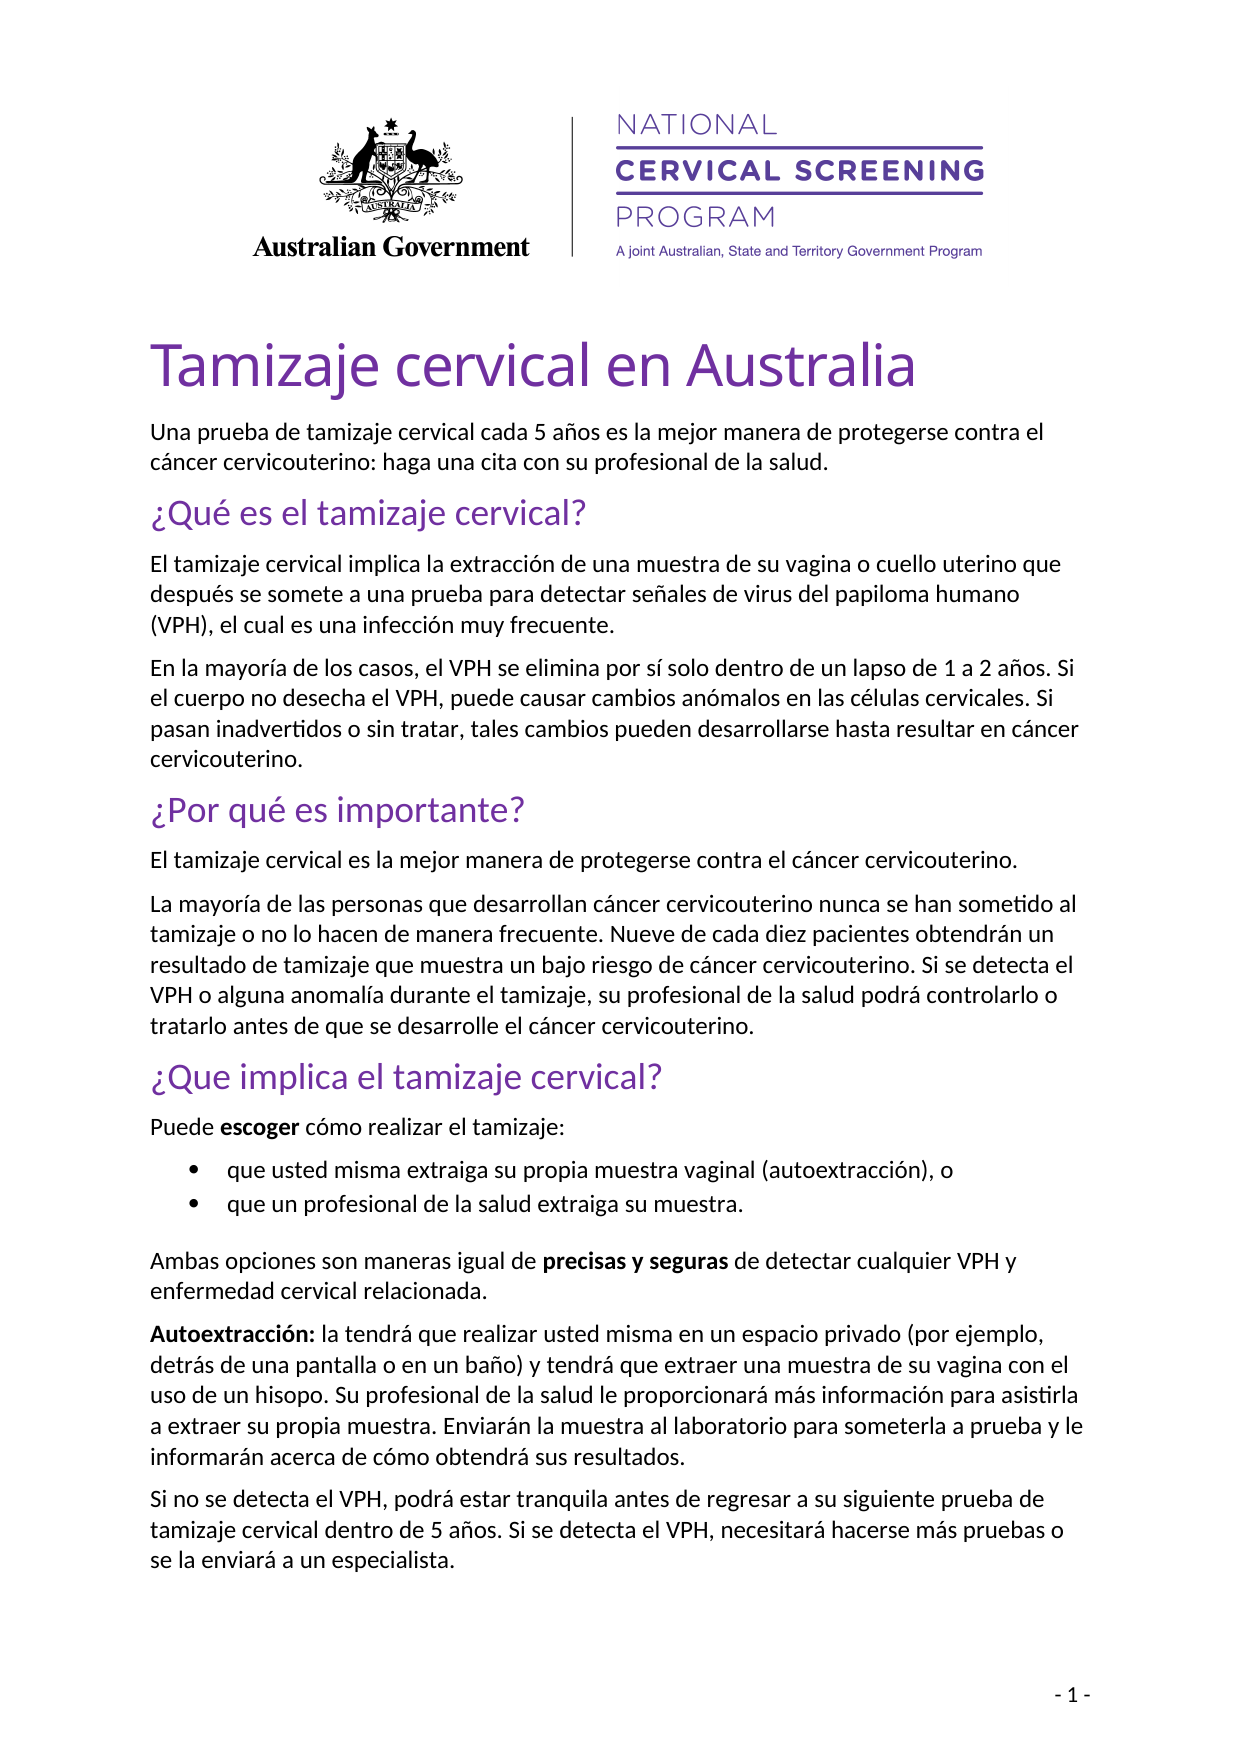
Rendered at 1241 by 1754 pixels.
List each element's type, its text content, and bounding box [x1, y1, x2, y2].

text La mayoría de las personas que desarrollan cáncer cervicouterino nunca se han sometido al tamizaje o no lo hacen de manera frecuente. Nueve de cada diez pacientes obtendrán un resultado de tamizaje que muestra un bajo riesgo de cáncer cervicouterino. Si se detecta el VPH o alguna anomalía durante el tamizaje, su profesional de la salud podrá controlarlo o tratarlo antes de que se desarrolle el cáncer cervicouterino. [150, 888, 1090, 1040]
list que un profesional de la salud extraiga su muestra. [189, 1188, 1090, 1218]
text El tamizaje cervical implica la extracción de una muestra de su vagina o cuello uterino que después se somete a una prueba para detectar señales de virus del papiloma humano (VPH), el cual es una infección muy frecuente. [150, 548, 1090, 639]
subtitle ¿Por qué es importante? [150, 786, 1090, 832]
picture [231, 86, 1009, 287]
text Ambas opciones son maneras igual de precisas y seguras de detectar cualquier VPH y enfermedad cervical relacionada. [150, 1245, 1090, 1306]
text En la mayoría de los casos, el VPH se elimina por sí solo dentro de un lapso de 1 a 2 años. Si el cuerpo no desecha el VPH, puede causar cambios anómalos en las células cervicales. Si pasan inadvertidos o sin tratar, tales cambios pueden desarrollarse hasta resultar en cáncer cervicouterino. [150, 652, 1090, 774]
text Si no se detecta el VPH, podrá estar tranquila antes de regresar a su siguiente prueba de tamizaje cervical dentro de 5 años. Si se detecta el VPH, necesitará hacerse más pruebas o se la enviará a un especialista. [150, 1484, 1090, 1575]
subtitle ¿Qué es el tamizaje cervical? [150, 489, 1090, 535]
title Tamizaje cervical en Australia [150, 324, 1090, 403]
text Una prueba de tamizaje cervical cada 5 años es la mejor manera de protegerse contra el cáncer cervicouterino: haga una cita con su profesional de la salud. [150, 416, 1090, 477]
text Autoextracción: la tendrá que realizar usted misma en un espacio privado (por ejemplo, detrás de una pantalla o en un baño) y tendrá que extraer una muestra de su vagina con el uso de un hisopo. Su profesional de la salud le proporcionará más información para asistirla a extraer su propia muestra. Enviarán la muestra al laboratorio para someterla a prueba y le informarán acerca de cómo obtendrá sus resultados. [150, 1318, 1090, 1471]
list que usted misma extraiga su propia muestra vaginal (autoextracción), o [189, 1154, 1090, 1185]
text El tamizaje cervical es la mejor manera de protegerse contra el cáncer cervicouterino. [150, 845, 1090, 875]
subtitle ¿Que implica el tamizaje cervical? [150, 1053, 1090, 1099]
text Puede escoger cómo realizar el tamizaje: [150, 1111, 1090, 1142]
